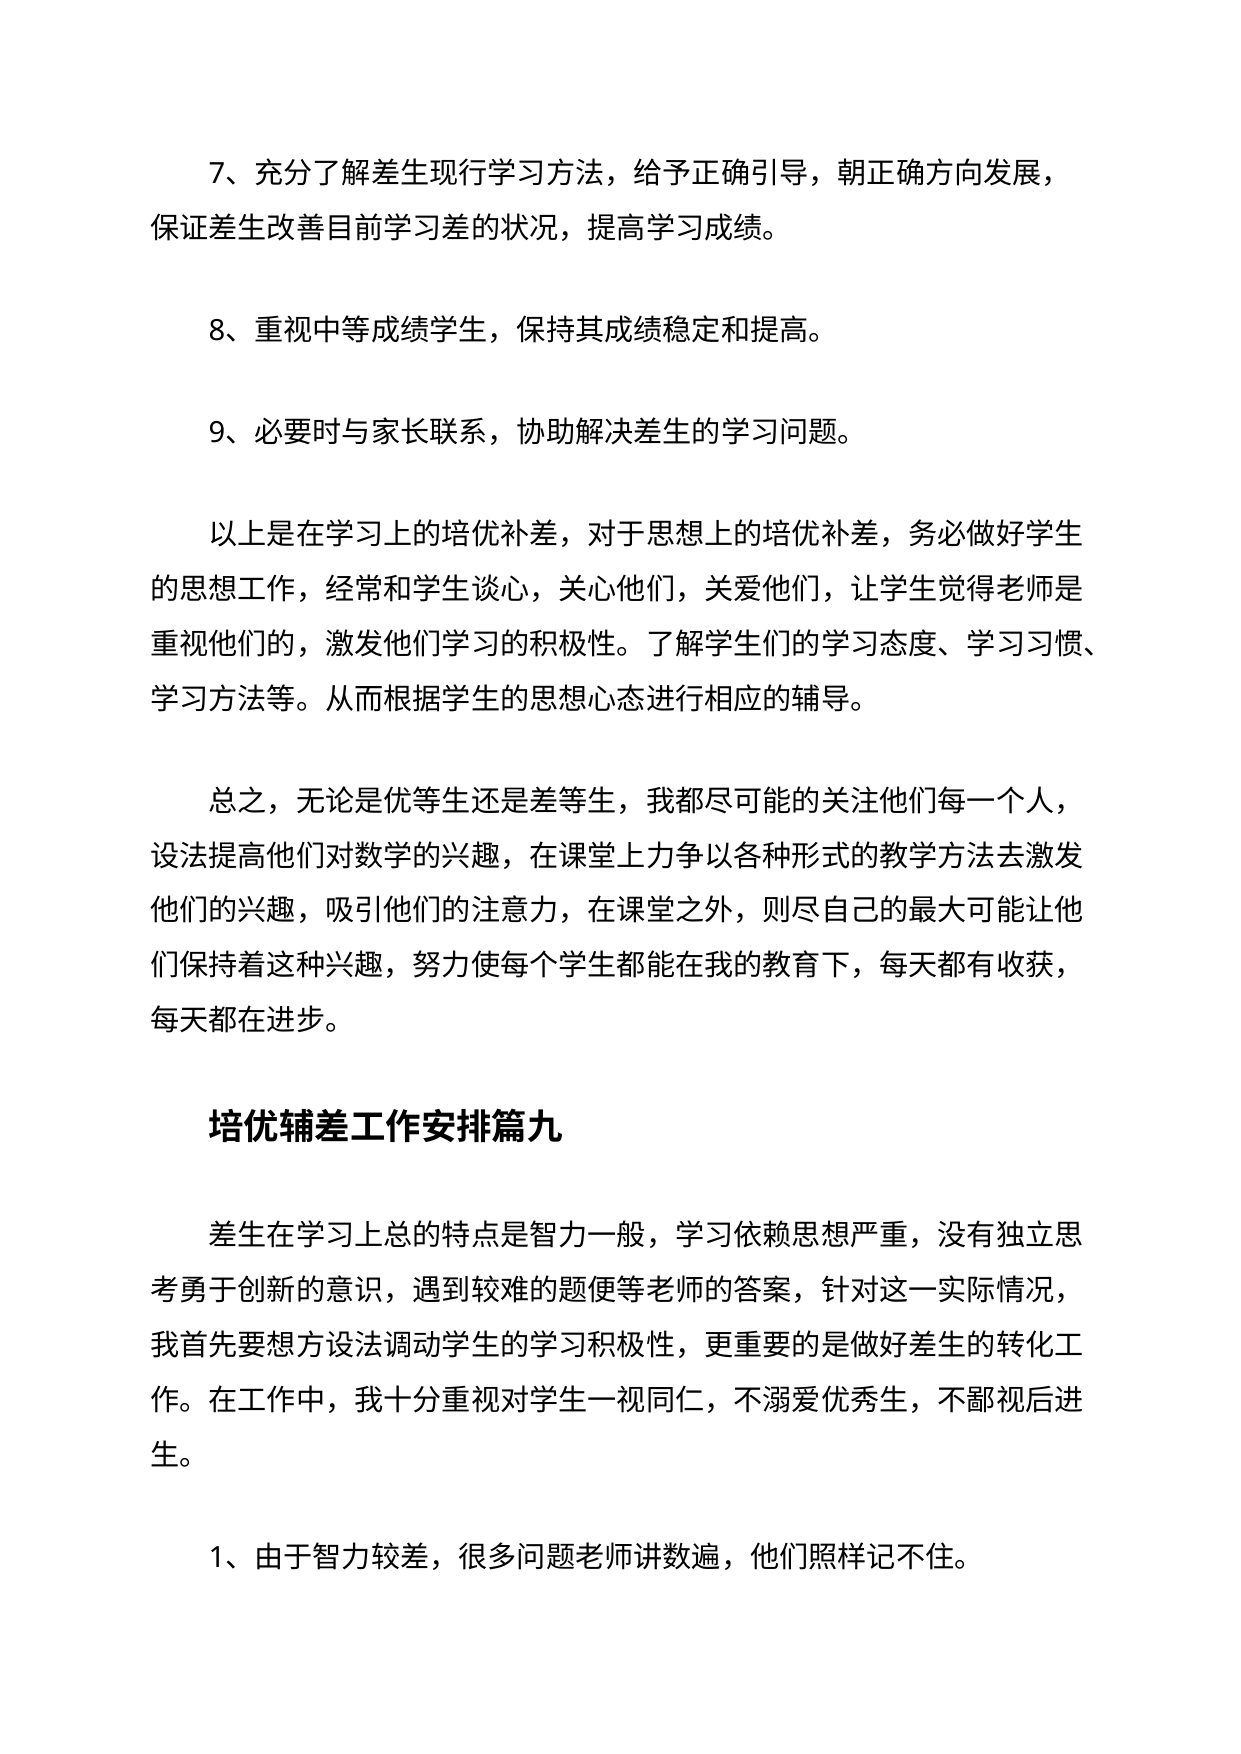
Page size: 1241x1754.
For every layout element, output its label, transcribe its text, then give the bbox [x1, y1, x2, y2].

text 差生在学习上总的特点是智力一般，学习依赖思想严重，没有独立思考勇于创新的意识，遇到较难的题便等老师的答案，针对这一实际情况，我首先要想方设法调动学生的学习积极性，更重要的是做好差生的转化工作。在工作中，我十分重视对学生一视同仁，不溺爱优秀生，不鄙视后进生。 [150, 1212, 1090, 1474]
text 9、必要时与家长联系，协助解决差生的学习问题。 [150, 409, 1090, 451]
text 总之，无论是优等生还是差等生，我都尽可能的关注他们每一个人，设法提高他们对数学的兴趣，在课堂上力争以各种形式的教学方法去激发他们的兴趣，吸引他们的注意力，在课堂之外，则尽自己的最大可能让他们保持着这种兴趣，努力使每个学生都能在我的教育下，每天都有收获，每天都在进步。 [150, 777, 1090, 1039]
text 7、充分了解差生现行学习方法，给予正确引导，朝正确方向发展，保证差生改善目前学习差的状况，提高学习成绩。 [150, 150, 1090, 247]
text 培优辅差工作安排篇九 [150, 1098, 1090, 1150]
text 1、由于智力较差，很多问题老师讲数遍，他们照样记不住。 [150, 1533, 1090, 1576]
text 以上是在学习上的培优补差，对于思想上的培优补差，务必做好学生的思想工作，经常和学生谈心，关心他们，关爱他们，让学生觉得老师是重视他们的，激发他们学习的积极性。了解学生们的学习态度、学习习惯、学习方法等。从而根据学生的思想心态进行相应的辅导。 [150, 511, 1090, 718]
text 8、重视中等成绩学生，保持其成绩稳定和提高。 [150, 307, 1090, 349]
